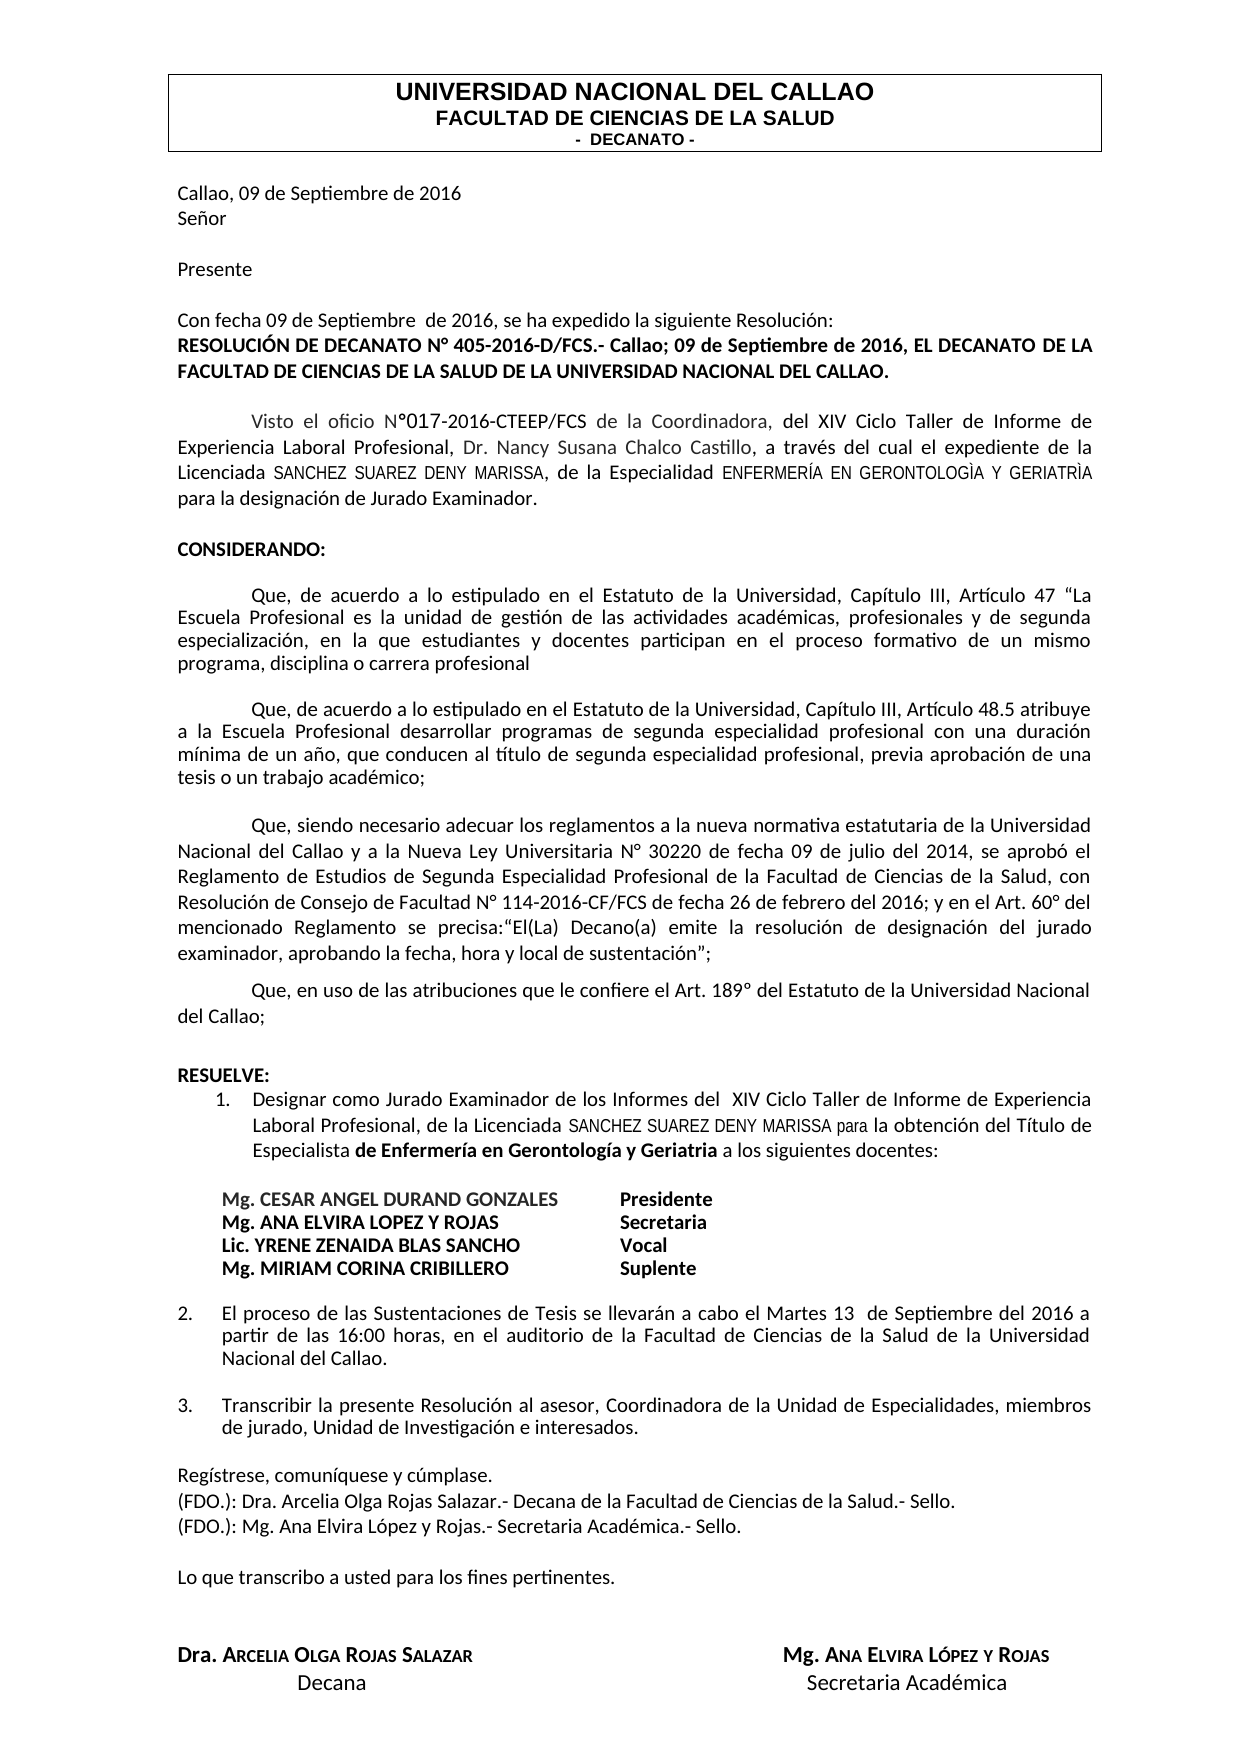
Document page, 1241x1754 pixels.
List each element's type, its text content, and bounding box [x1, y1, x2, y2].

list Mg. MIRIAM CORINA CRIBILLERO Suplente [222, 1257, 1093, 1279]
text Presente [177, 256, 1093, 282]
text Callao, 09 de Septiembre de 2016 [177, 180, 1093, 205]
list El proceso de las Sustentaciones de Tesis se llevarán a cabo el Martes 13 de Septiembre del 2016 a partir de las 16:00 horas, en el auditorio de la Facultad de Ciencias de la Salud de la Universidad Nacional del Callao. [177, 1302, 1093, 1371]
list Mg. ANA ELVIRA LOPEZ Y ROJAS Secretaria [222, 1211, 1093, 1234]
text Dra. Arcelia Olga Rojas Salazar Mg. Ana Elvira López y Rojas [177, 1640, 1093, 1668]
text Con fecha 09 de Septiembre de 2016, se ha expedido la siguiente Resolución: [177, 307, 1093, 332]
text Regístrese, comuníquese y cúmplase. [177, 1462, 1093, 1488]
text Que, siendo necesario adecuar los reglamentos a la nueva normativa estatutaria de la Universidad Nacional del Callao y a la Nueva Ley Universitaria N° 30220 de fecha 09 de julio del 2014, se aprobó el Reglamento de Estudios de Segunda Especialidad Profesional de la Facultad de Ciencias de la Salud, con Resolución de Consejo de Facultad N° 114-2016-CF/FCS de fecha 26 de febrero del 2016; y en el Art. 60° del mencionado Reglamento se precisa:“El(La) Decano(a) emite la resolución de designación del jurado examinador, aprobando la fecha, hora y local de sustentación”; [177, 813, 1093, 965]
text Señor [177, 205, 1093, 231]
text RESOLUCIÓN DE DECANATO N° 405-2016-D/FCS.- Callao; 09 de Septiembre de 2016, EL DECANATO de LA FACULTAD DE CIENCIAS DE LA SALUD DE LA UNIVERSIDAD NACIONAL DEL CALLAO. [177, 332, 1093, 383]
text (FDO.): Dra. Arcelia Olga Rojas Salazar.- Decana de la Facultad de Ciencias de la Salud.- Sello. [177, 1488, 1093, 1513]
text Decana Secretaria Académica [177, 1668, 1093, 1696]
list Mg. CESAR ANGEL DURAND GONZALES Presidente [222, 1188, 1093, 1211]
text Visto el oficio N°017-2016-CTEEP/FCS de la Coordinadora, del XIV Ciclo Taller de Informe de Experiencia Laboral Profesional, Dr. Nancy Susana Chalco Castillo, a través del cual el expediente de la Licenciada SANCHEZ SUAREZ DENY MARISSA, de la Especialidad ENFERMERÍA EN GERONTOLOGÌA Y GERIATRÌA para la designación de Jurado Examinador. [177, 409, 1093, 510]
text Que, en uso de las atribuciones que le confiere el Art. 189º del Estatuto de la Universidad Nacional del Callao; [177, 978, 1093, 1028]
text Lo que transcribo a usted para los fines pertinentes. [177, 1564, 1093, 1589]
text Que, de acuerdo a lo estipulado en el Estatuto de la Universidad, Capítulo III, Artículo 48.5 atribuye a la Escuela Profesional desarrollar programas de segunda especialidad profesional con una duración mínima de un año, que conducen al título de segunda especialidad profesional, previa aprobación de una tesis o un trabajo académico; [177, 698, 1093, 790]
list Designar como Jurado Examinador de los Informes del XIV Ciclo Taller de Informe de Experiencia Laboral Profesional, de la Licenciada SANCHEZ SUAREZ DENY MARISSA para la obtención del Título de Especialista de Enfermería en Gerontología y Geriatria a los siguientes docentes: [215, 1087, 1093, 1163]
list Lic. YRENE ZENAIDA BLAS SANCHO Vocal [222, 1234, 1093, 1257]
list Transcribir la presente Resolución al asesor, Coordinadora de la Unidad de Especialidades, miembros de jurado, Unidad de Investigación e interesados. [177, 1394, 1093, 1439]
text CONSIDERANDO: [177, 536, 1093, 561]
text (FDO.): Mg. Ana Elvira López y Rojas.- Secretaria Académica.- Sello. [177, 1513, 1093, 1539]
text RESUELVE: [177, 1064, 1093, 1087]
text Que, de acuerdo a lo estipulado en el Estatuto de la Universidad, Capítulo III, Artículo 47 “La Escuela Profesional es la unidad de gestión de las actividades académicas, profesionales y de segunda especialización, en la que estudiantes y docentes participan en el proceso formativo de un mismo programa, disciplina o carrera profesional [177, 584, 1093, 676]
